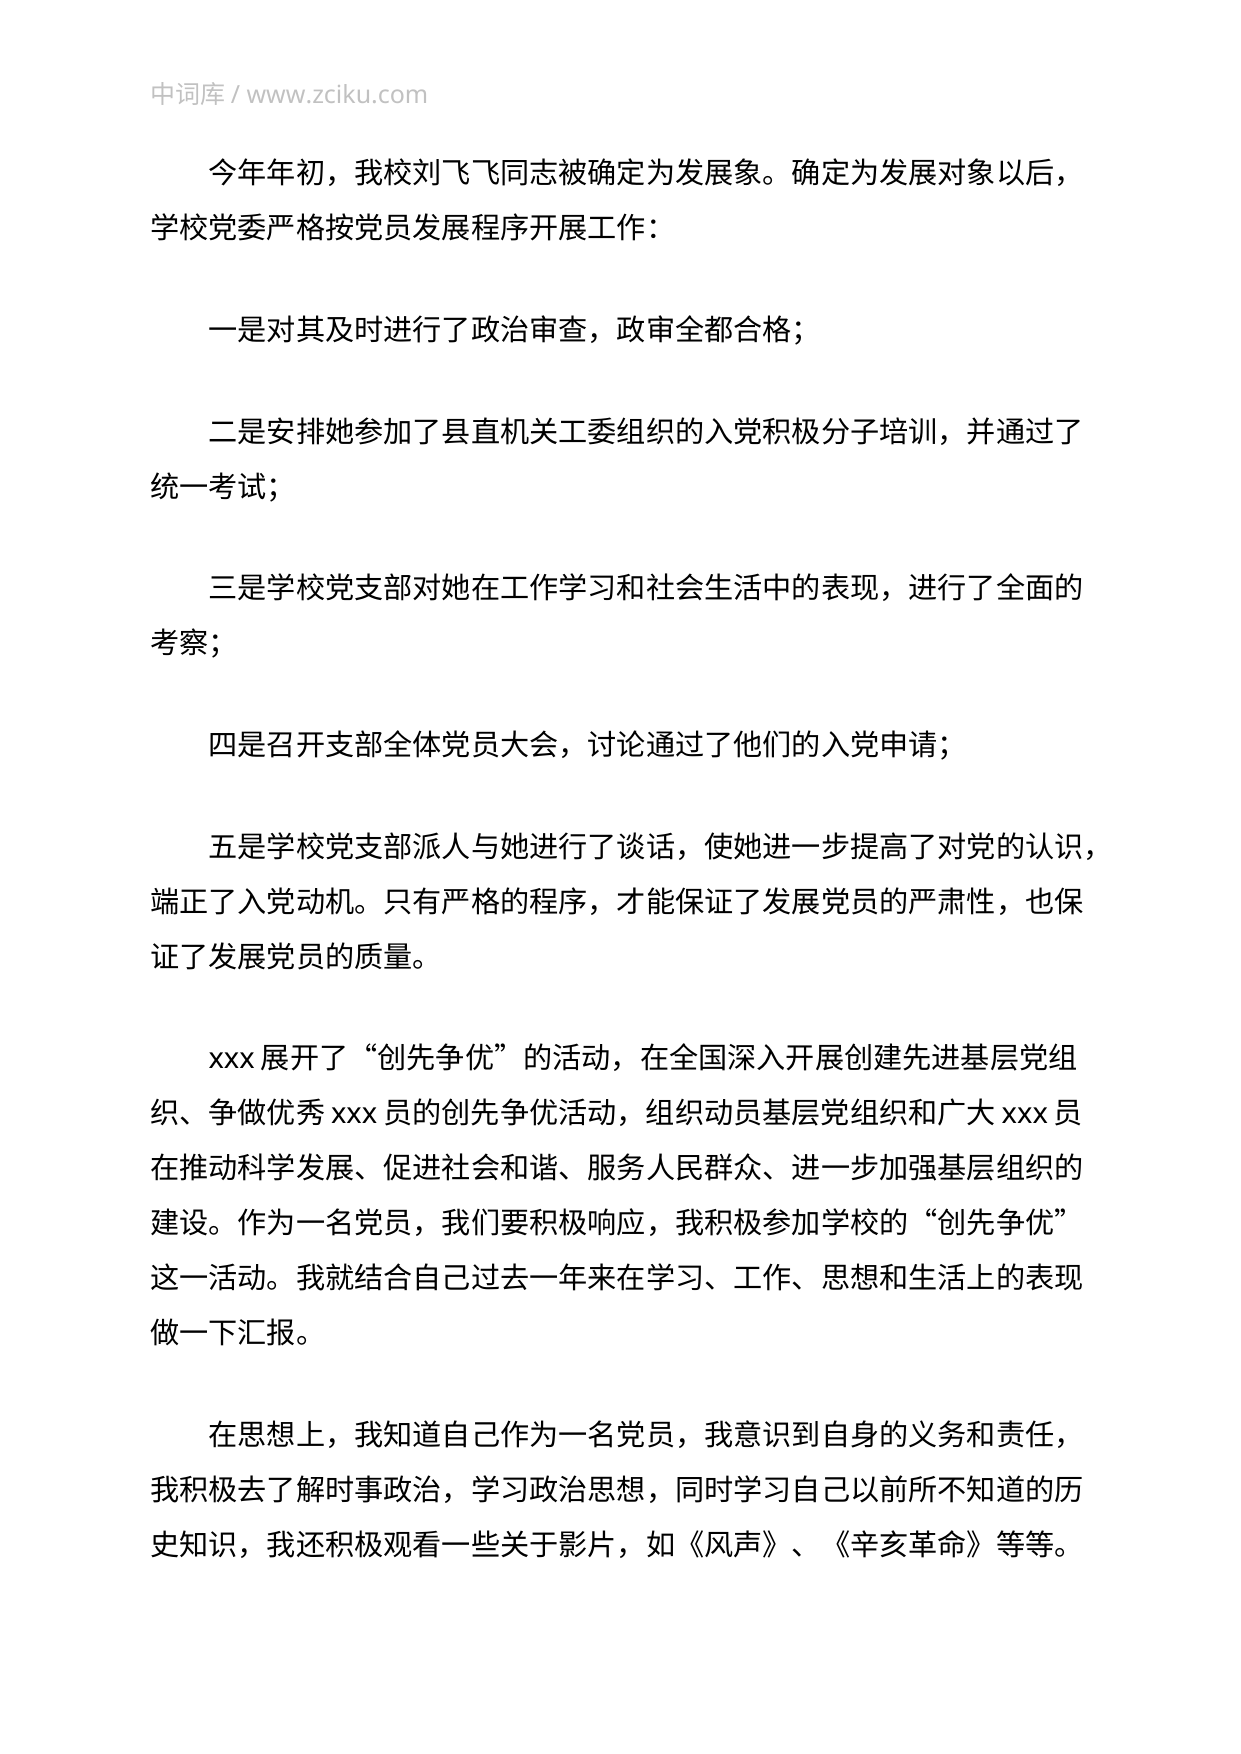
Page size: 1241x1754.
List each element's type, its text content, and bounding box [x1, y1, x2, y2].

text 三是学校党支部对她在工作学习和社会生活中的表现，进行了全面的考察； [150, 565, 1090, 662]
text 五是学校党支部派人与她进行了谈话，使她进一步提高了对党的认识，端正了入党动机。只有严格的程序，才能保证了发展党员的严肃性，也保证了发展党员的质量。 [150, 823, 1090, 976]
text 二是安排她参加了县直机关工委组织的入党积极分子培训，并通过了统一考试； [150, 408, 1090, 506]
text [150, 1412, 1090, 1564]
text xxx展开了“创先争优”的活动，在全国深入开展创建先进基层党组织、争做优秀xxx员的创先争优活动，组织动员基层党组织和广大xxx员在推动科学发展、促进社会和谐、服务人民群众、进一步加强基层组织的建设。作为一名党员，我们要积极响应，我积极参加学校的“创先争优”这一活动。我就结合自己过去一年来在学习、工作、思想和生活上的表现做一下汇报。 [150, 1035, 1090, 1352]
text 今年年初，我校刘飞飞同志被确定为发展象。确定为发展对象以后，学校党委严格按党员发展程序开展工作： [150, 150, 1090, 247]
text 四是召开支部全体党员大会，讨论通过了他们的入党申请； [150, 722, 1090, 764]
text 一是对其及时进行了政治审查，政审全都合格； [150, 307, 1090, 349]
